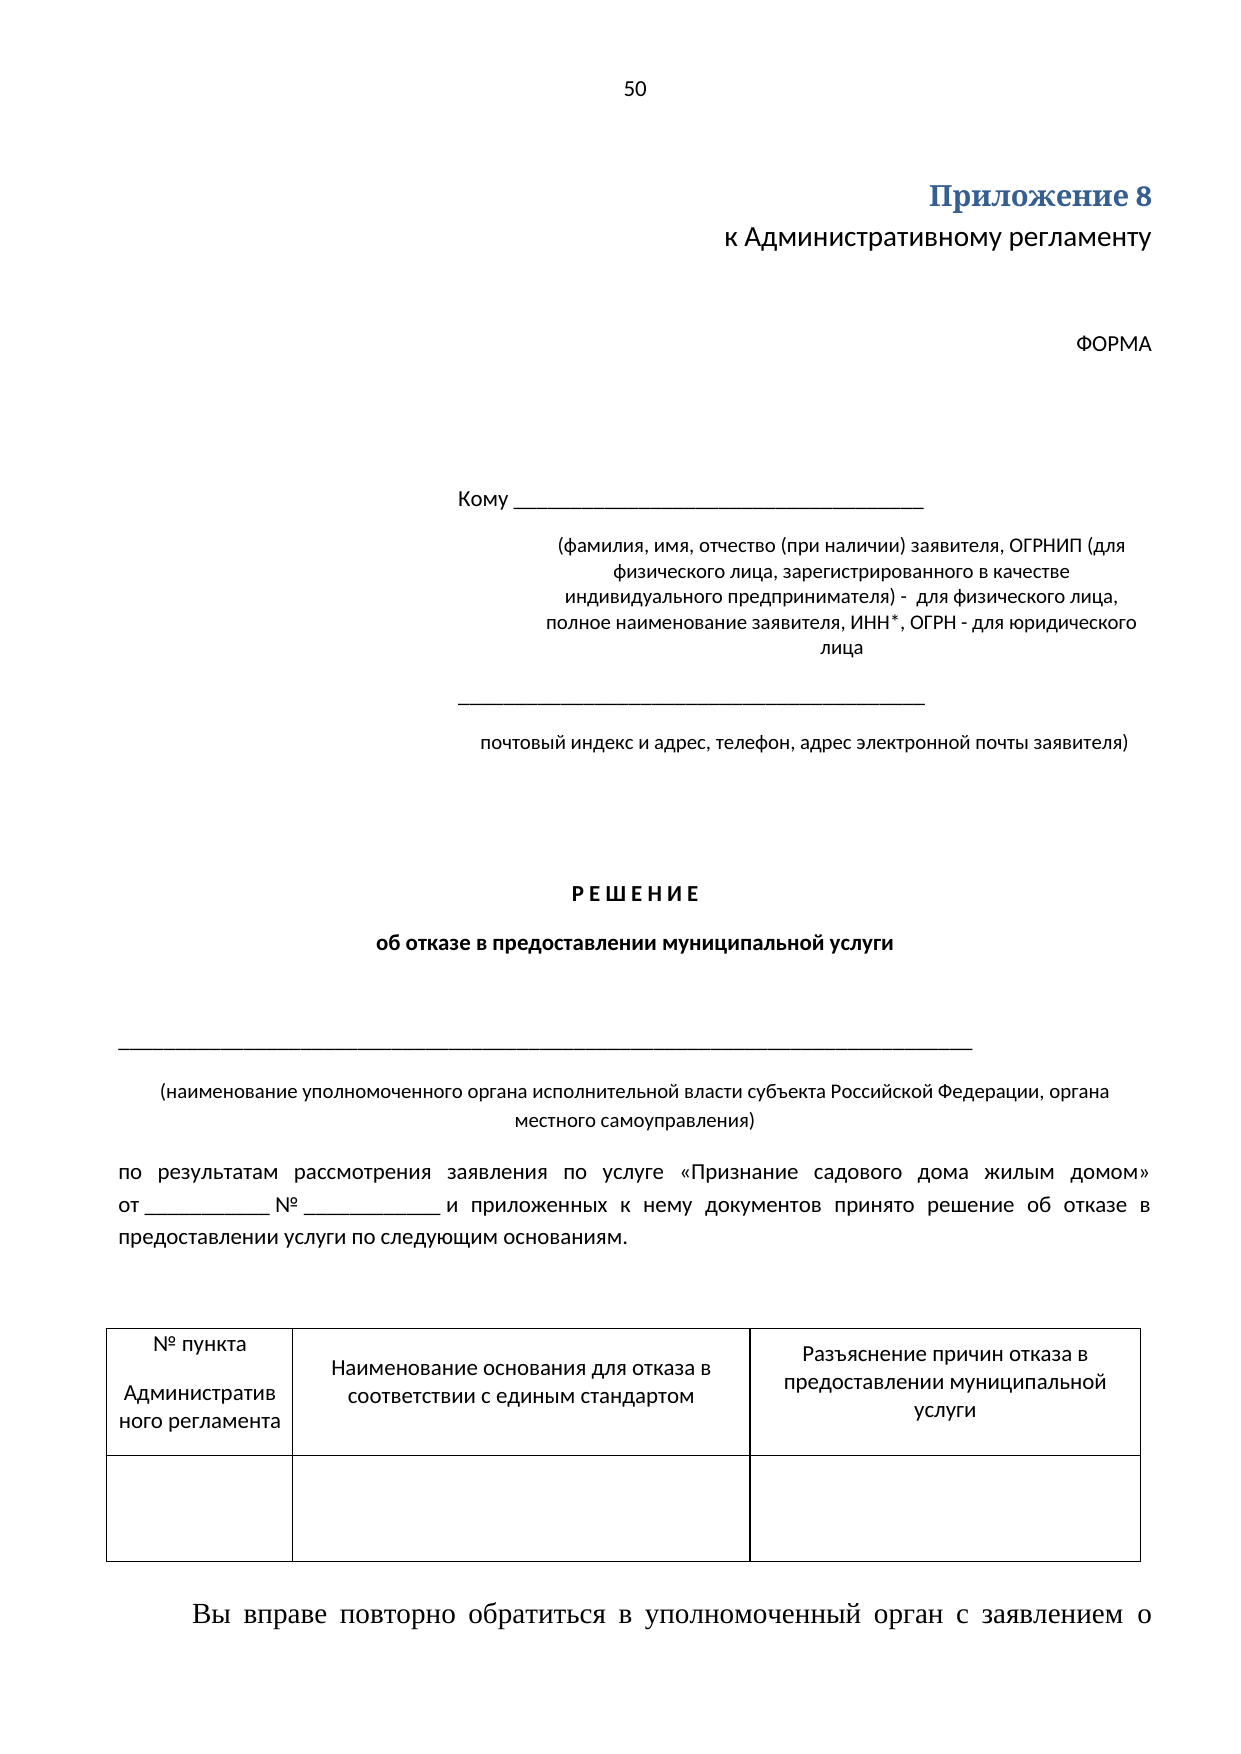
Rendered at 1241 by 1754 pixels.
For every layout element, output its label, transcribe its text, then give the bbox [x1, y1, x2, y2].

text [118, 1596, 1152, 1629]
text (наименование уполномоченного органа исполнительной власти субъекта Российской Федерации, органа местного самоуправления) [118, 1078, 1152, 1133]
text _________________________________________ [458, 681, 1152, 709]
text к Административному регламенту [532, 218, 1152, 254]
text ___________________________________________________________________________ [118, 1025, 1152, 1053]
subtitle Приложение 8 [118, 180, 1152, 213]
text Р Е Ш Е Н И Е [118, 879, 1152, 907]
text Кому ____________________________________ [458, 484, 1152, 512]
text почтовый индекс и адрес, телефон, адрес электронной почты заявителя) [458, 729, 1152, 755]
table_cell [293, 1456, 749, 1561]
table_header Разъяснение причин отказа в предоставлении муниципальной услуги [751, 1329, 1140, 1455]
text по результатам рассмотрения заявления по услуге «Признание садового дома жилым домом» от ___________ № ____________ и приложенных к нему документов принято решение об отказе в предоставлении услуги по следующим основаниям. [118, 1157, 1152, 1250]
table_header Наименование основания для отказа в соответствии с единым стандартом [293, 1329, 749, 1455]
table_header № пункта Административного регламента [107, 1329, 292, 1455]
text ФОРМА [472, 329, 1152, 357]
table_cell [107, 1456, 292, 1561]
text об отказе в предоставлении муниципальной услуги [118, 928, 1152, 956]
table_cell [751, 1456, 1140, 1561]
text (фамилия, имя, отчество (при наличии) заявителя, ОГРНИП (для физического лица, зарегистрированного в качестве индивидуального предпринимателя) - для физического лица, полное наименование заявителя, ИНН*, ОГРН - для юридического лица [532, 533, 1152, 660]
